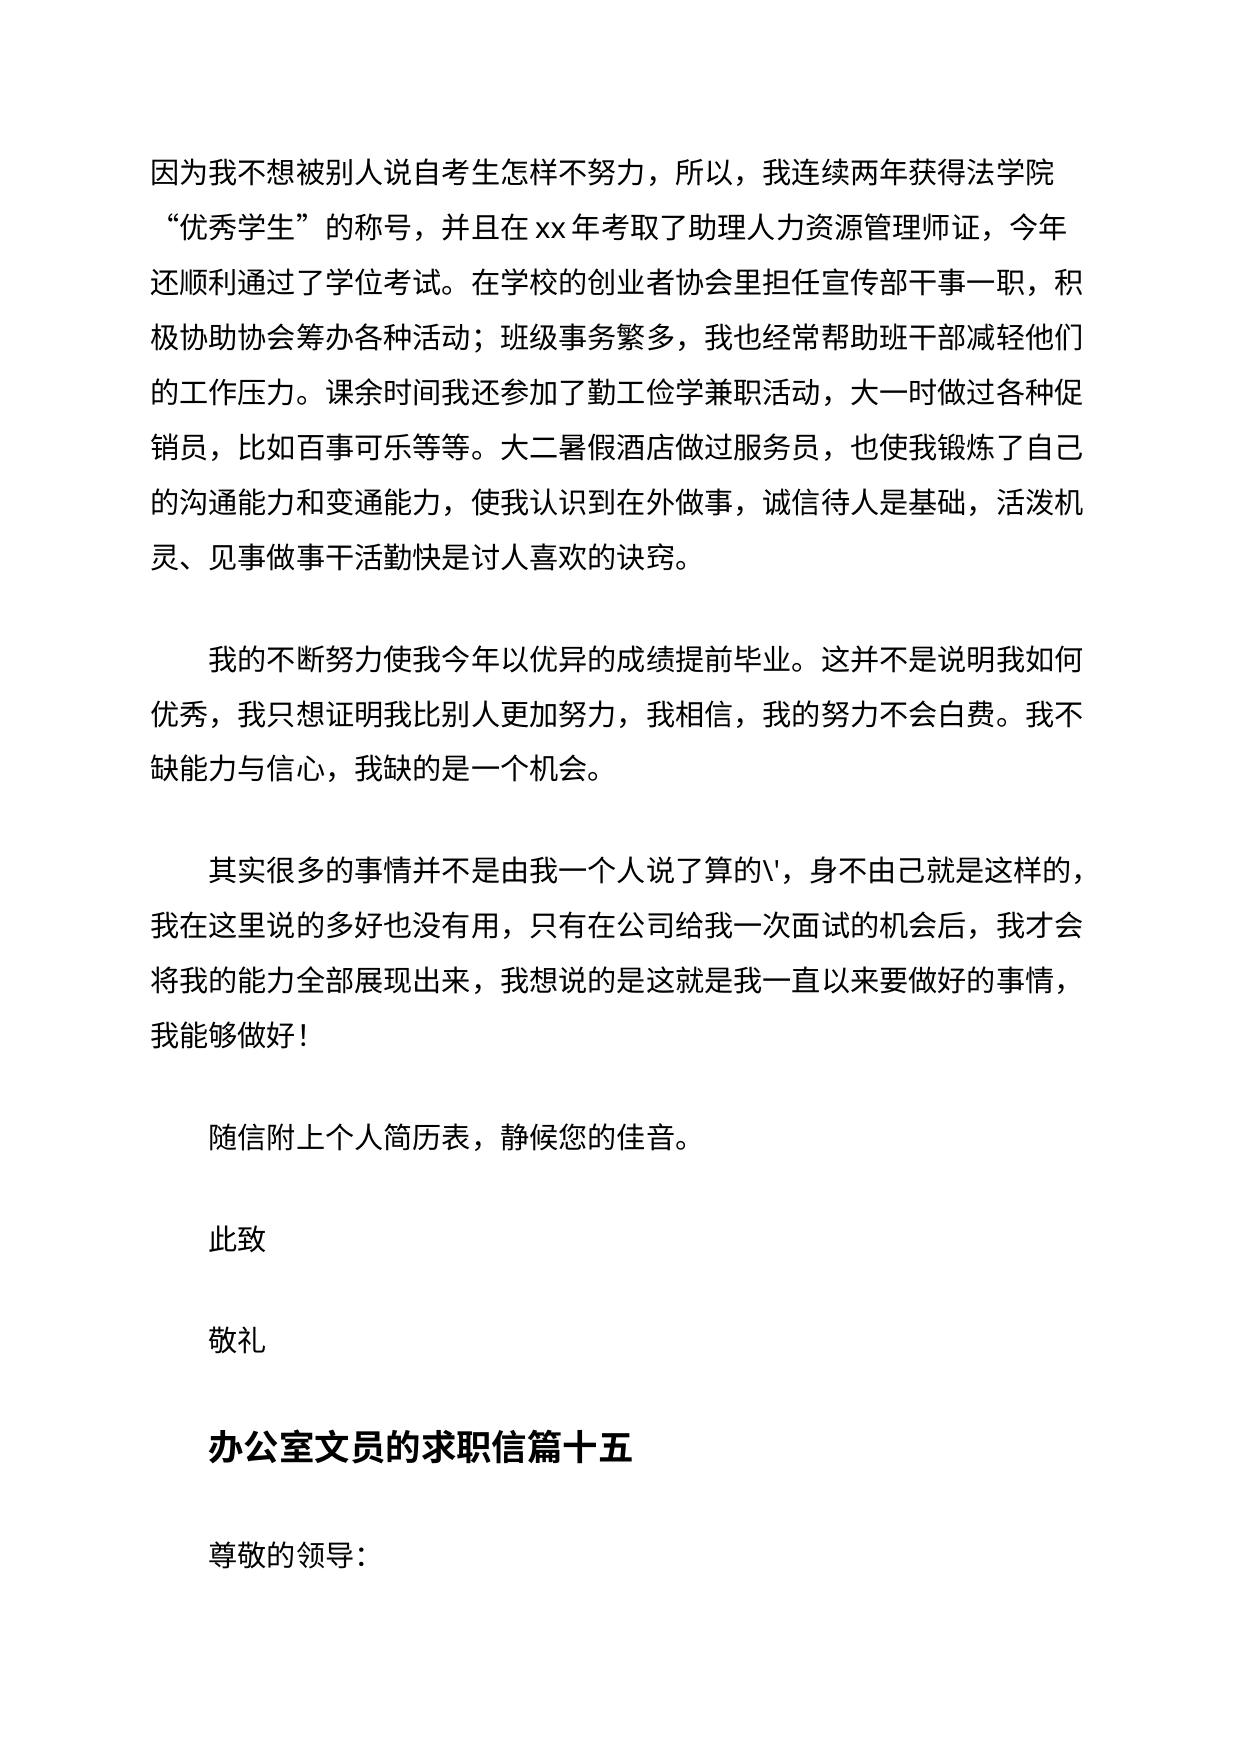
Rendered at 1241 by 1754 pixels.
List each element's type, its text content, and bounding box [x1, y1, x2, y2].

text 此致 [150, 1216, 1090, 1258]
text 敬礼 [150, 1318, 1090, 1360]
text 我的不断努力使我今年以优异的成绩提前毕业。这并不是说明我如何优秀，我只想证明我比别人更加努力，我相信，我的努力不会白费。我不缺能力与信心，我缺的是一个机会。 [150, 636, 1090, 788]
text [150, 150, 1090, 577]
text 随信附上个人简历表，静候您的佳音。 [150, 1114, 1090, 1157]
text 办公室文员的求职信篇十五 [150, 1419, 1090, 1471]
text 尊敬的领导： [150, 1533, 1090, 1575]
text 其实很多的事情并不是由我一个人说了算的\'，身不由己就是这样的，我在这里说的多好也没有用，只有在公司给我一次面试的机会后，我才会将我的能力全部展现出来，我想说的是这就是我一直以来要做好的事情，我能够做好！ [150, 848, 1090, 1055]
